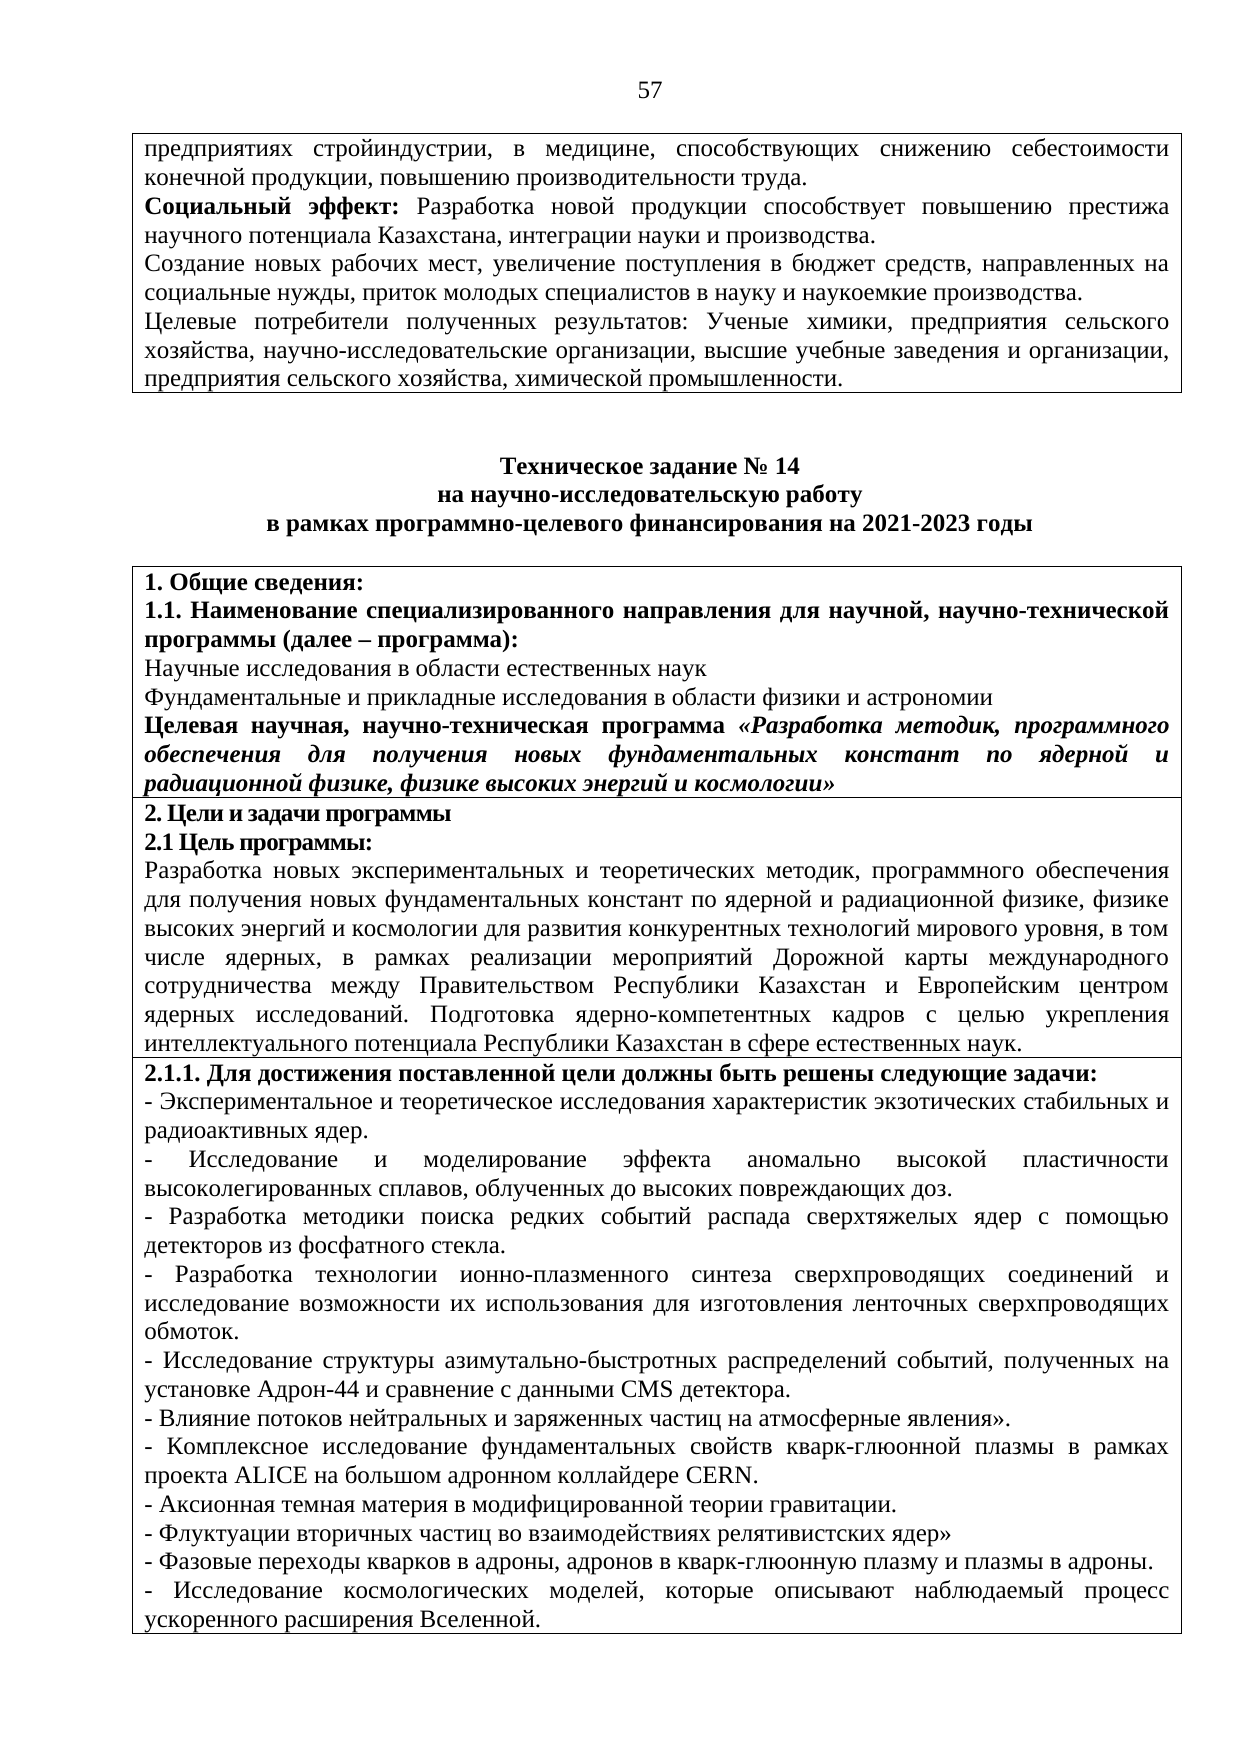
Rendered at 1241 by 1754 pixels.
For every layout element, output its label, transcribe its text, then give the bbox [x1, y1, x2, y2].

subtitle в рамках программно-целевого финансирования на 2021-2023 годы [118, 508, 1181, 537]
subtitle на научно-исследовательскую работу [118, 479, 1181, 508]
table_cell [133, 1058, 1181, 1633]
table_header 1. Общие сведения: 1.1. Наименование специализированного направления для научной, научно-технической программы (далее – программа): Научные исследования в области естественных наук Фундаментальные и прикладные исследования в области физики и астрономии Целевая научная, научно-техническая программа «Разработка методик, программного обеспечения для получения новых фундаментальных констант по ядерной и радиационной физике, физике высоких энергий и космологии» [133, 567, 1181, 797]
subtitle Техническое задание № 14 [118, 451, 1181, 479]
table_cell 2. Цели и задачи программы 2.1 Цель программы: Разработка новых экспериментальных и теоретических методик, программного обеспечения для получения новых фундаментальных констант по ядерной и радиационной физике, физике высоких энергий и космологии для развития конкурентных технологий мирового уровня, в том числе ядерных, в рамках реализации мероприятий Дорожной карты международного сотрудничества между Правительством Республики Казахстан и Европейским центром ядерных исследований. Подготовка ядерно-компетентных кадров с целью укрепления интеллектуального потенциала Республики Казахстан в сфере естественных наук. [133, 798, 1181, 1057]
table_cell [133, 134, 1181, 392]
